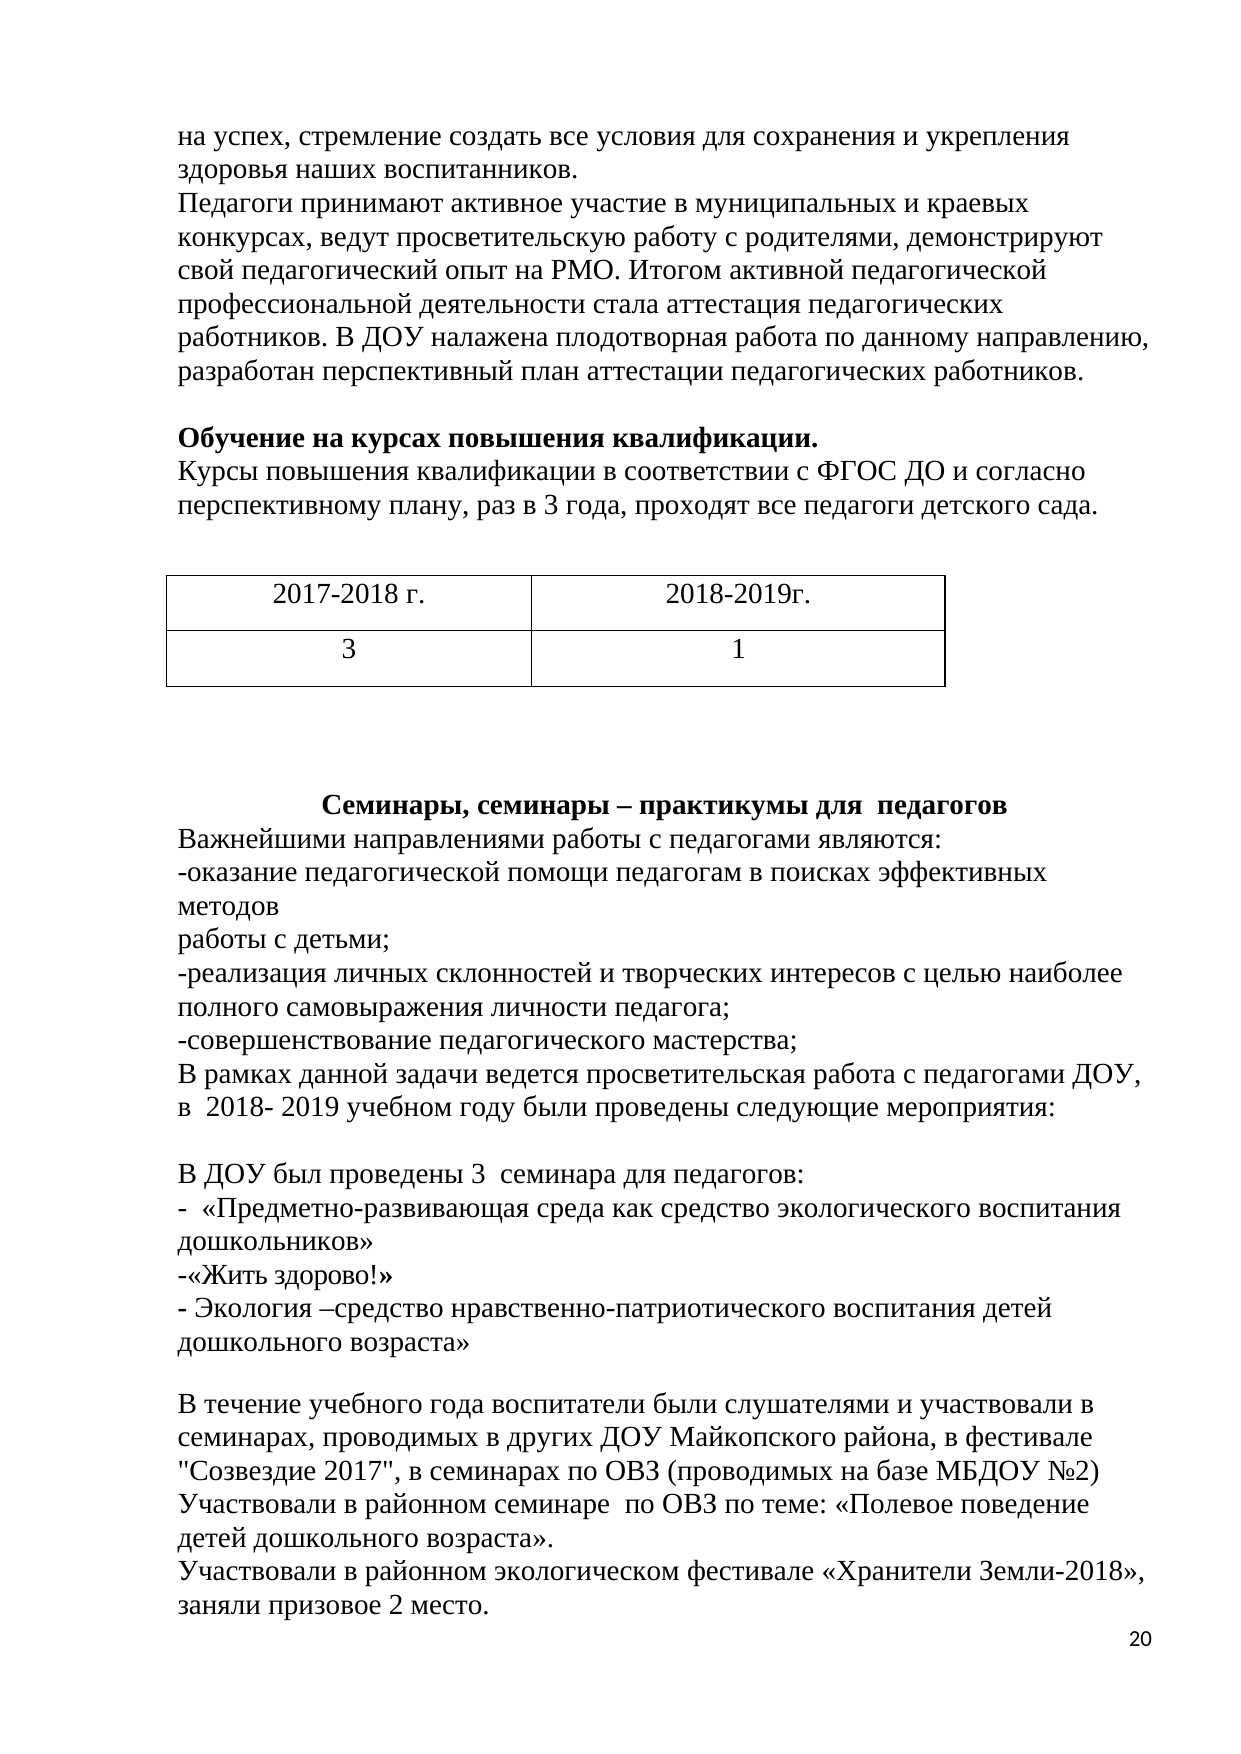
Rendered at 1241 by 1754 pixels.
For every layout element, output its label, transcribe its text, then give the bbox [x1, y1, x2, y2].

text В течение учебного года воспитатели были слушателями и участвовали в семинарах, проводимых в других ДОУ Майкопского района, в фестивале "Созвездие 2017", в семинарах по ОВЗ (проводимых на базе МБДОУ №2) [177, 1386, 1152, 1486]
text -реализация личных склонностей и творческих интересов с целью наиболее [177, 955, 1152, 989]
text В ДОУ был проведены 3 семинара для педагогов: [177, 1156, 1152, 1190]
text В рамках данной задачи ведется просветительская работа с педагогами ДОУ, в 2018- 2019 учебном году были проведены следующие мероприятия: [177, 1056, 1152, 1123]
table_cell 1 [532, 631, 944, 686]
text -«Жить здорово!» [177, 1257, 1152, 1291]
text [177, 118, 1152, 185]
text Участвовали в районном экологическом фестивале «Хранители Земли-2018», заняли призовое 2 место. [177, 1553, 1152, 1621]
text - «Предметно-развивающая среда как средство экологического воспитания дошкольников» [177, 1190, 1152, 1257]
text - Экология –средство нравственно-патриотического воспитания детей дошкольного возраста» [177, 1291, 1152, 1386]
table_header 2018-2019г. [532, 576, 944, 630]
text -оказание педагогической помощи педагогам в поисках эффективных методов [177, 854, 1152, 922]
text Педагоги принимают активное участие в муниципальных и краевых конкурсах, ведут просветительскую работу с родителями, демонстрируют свой педагогический опыт на РМО. Итогом активной педагогической профессиональной деятельности стала аттестация педагогических работников. В ДОУ налажена плодотворная работа по данному направлению, разработан перспективный план аттестации педагогических работников. [177, 185, 1152, 386]
text Важнейшими направлениями работы с педагогами являются: [177, 821, 1152, 854]
table_header 2017-2018 г. [167, 576, 531, 630]
text Семинары, семинары – практикумы для педагогов [177, 787, 1152, 821]
text Обучение на курсах повышения квалификации. [177, 420, 1152, 453]
text полного самовыражения личности педагога; [177, 989, 1152, 1022]
table_cell 3 [167, 631, 531, 686]
text перспективному плану, раз в 3 года, проходят все педагоги детского сада. [177, 487, 1152, 521]
text -совершенствование педагогического мастерства; [177, 1022, 1152, 1056]
text Участвовали в районном семинаре по ОВЗ по теме: «Полевое поведение детей дошкольного возраста». [177, 1486, 1152, 1553]
text работы с детьми; [177, 922, 1152, 955]
text Курсы повышения квалификации в соответствии с ФГОС ДО и согласно [177, 453, 1152, 487]
